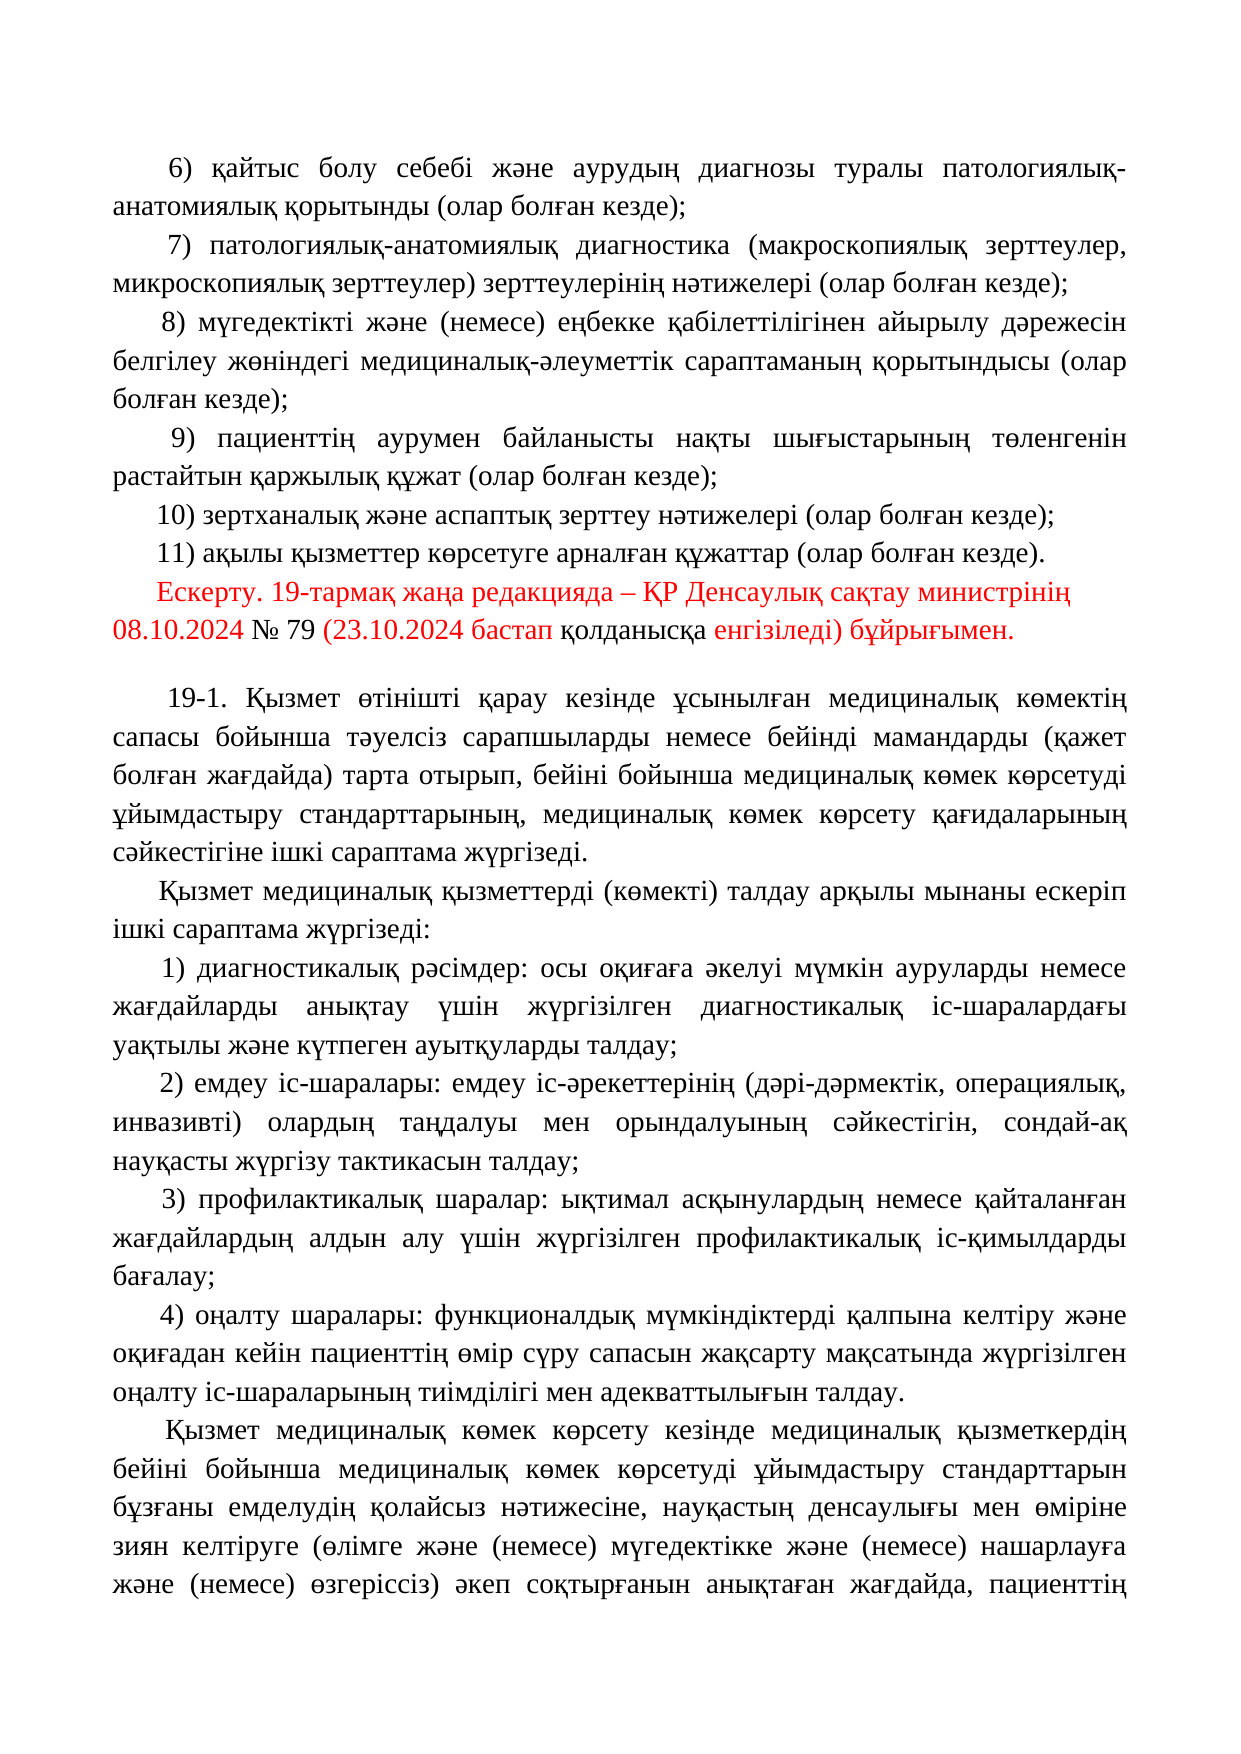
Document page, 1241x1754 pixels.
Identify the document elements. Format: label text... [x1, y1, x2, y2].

text Қызмет медициналық қызметтерді (көмекті) талдау арқылы мынаны ескеріп ішкі сараптама жүргізеді: [112, 873, 1128, 945]
text 2) емдеу іс-шаралары: емдеу іс-әрекеттерінің (дәрі-дәрмектік, операциялық, инвазивті) олардың таңдалуы мен орындалуының сәйкестігін, сондай-ақ науқасты жүргізу тактикасын талдау; [112, 1066, 1128, 1176]
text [112, 1412, 1128, 1600]
text 10) зертханалық және аспаптық зерттеу нәтижелері (олар болған кезде); [112, 497, 1128, 530]
text 4) оңалту шаралары: функционалдық мүмкіндіктерді қалпына келтіру және оқиғадан кейін пациенттің өмір сүру сапасын жақсарту мақсатында жүргізілген оңалту іс-шараларының тиімділігі мен адекваттылығын талдау. [112, 1297, 1128, 1407]
text 6) қайтыс болу себебі және аурудың диагнозы туралы патологиялық-анатомиялық қорытынды (олар болған кезде); [112, 150, 1128, 222]
text 7) патологиялық-анатомиялық диагностика (макроскопиялық зерттеулер, микроскопиялық зерттеулер) зерттеулерінің нәтижелері (олар болған кезде); [112, 227, 1128, 299]
text 11) ақылы қызметтер көрсетуге арналған құжаттар (олар болған кезде). [112, 535, 1128, 569]
text 8) мүгедектікті және (немесе) еңбекке қабілеттілігінен айырылу дәрежесін белгілеу жөніндегі медициналық-әлеуметтік сараптаманың қорытындысы (олар болған кезде); [112, 304, 1128, 415]
text 3) профилактикалық шаралар: ықтимал асқынулардың немесе қайталанған жағдайлардың алдын алу үшін жүргізілген профилактикалық іс-қимылдарды бағалау; [112, 1181, 1128, 1292]
text 1) диагностикалық рәсімдер: осы оқиғаға әкелуі мүмкін ауруларды немесе жағдайларды анықтау үшін жүргізілген диагностикалық іс-шаралардағы уақтылы және күтпеген ауытқуларды талдау; [112, 950, 1128, 1061]
text 9) пациенттің аурумен байланысты нақты шығыстарының төленгенін растайтын қаржылық құжат (олар болған кезде); [112, 420, 1128, 492]
text 19-1. Қызмет өтінішті қарау кезінде ұсынылған медициналық көмектің сапасы бойынша тәуелсіз сарапшыларды немесе бейінді мамандарды (қажет болған жағдайда) тарта отырып, бейіні бойынша медициналық көмек көрсетуді ұйымдастыру стандарттарының, медициналық көмек көрсету қағидаларының сәйкестігіне ішкі сараптама жүргізеді. [112, 680, 1128, 868]
text Ескерту. 19-тармақ жаңа редакцияда – ҚР Денсаулық сақтау министрінің 08.10.2024 № 79 (23.10.2024 бастап қолданысқа енгізіледі) бұйрығымен. [112, 574, 1128, 676]
